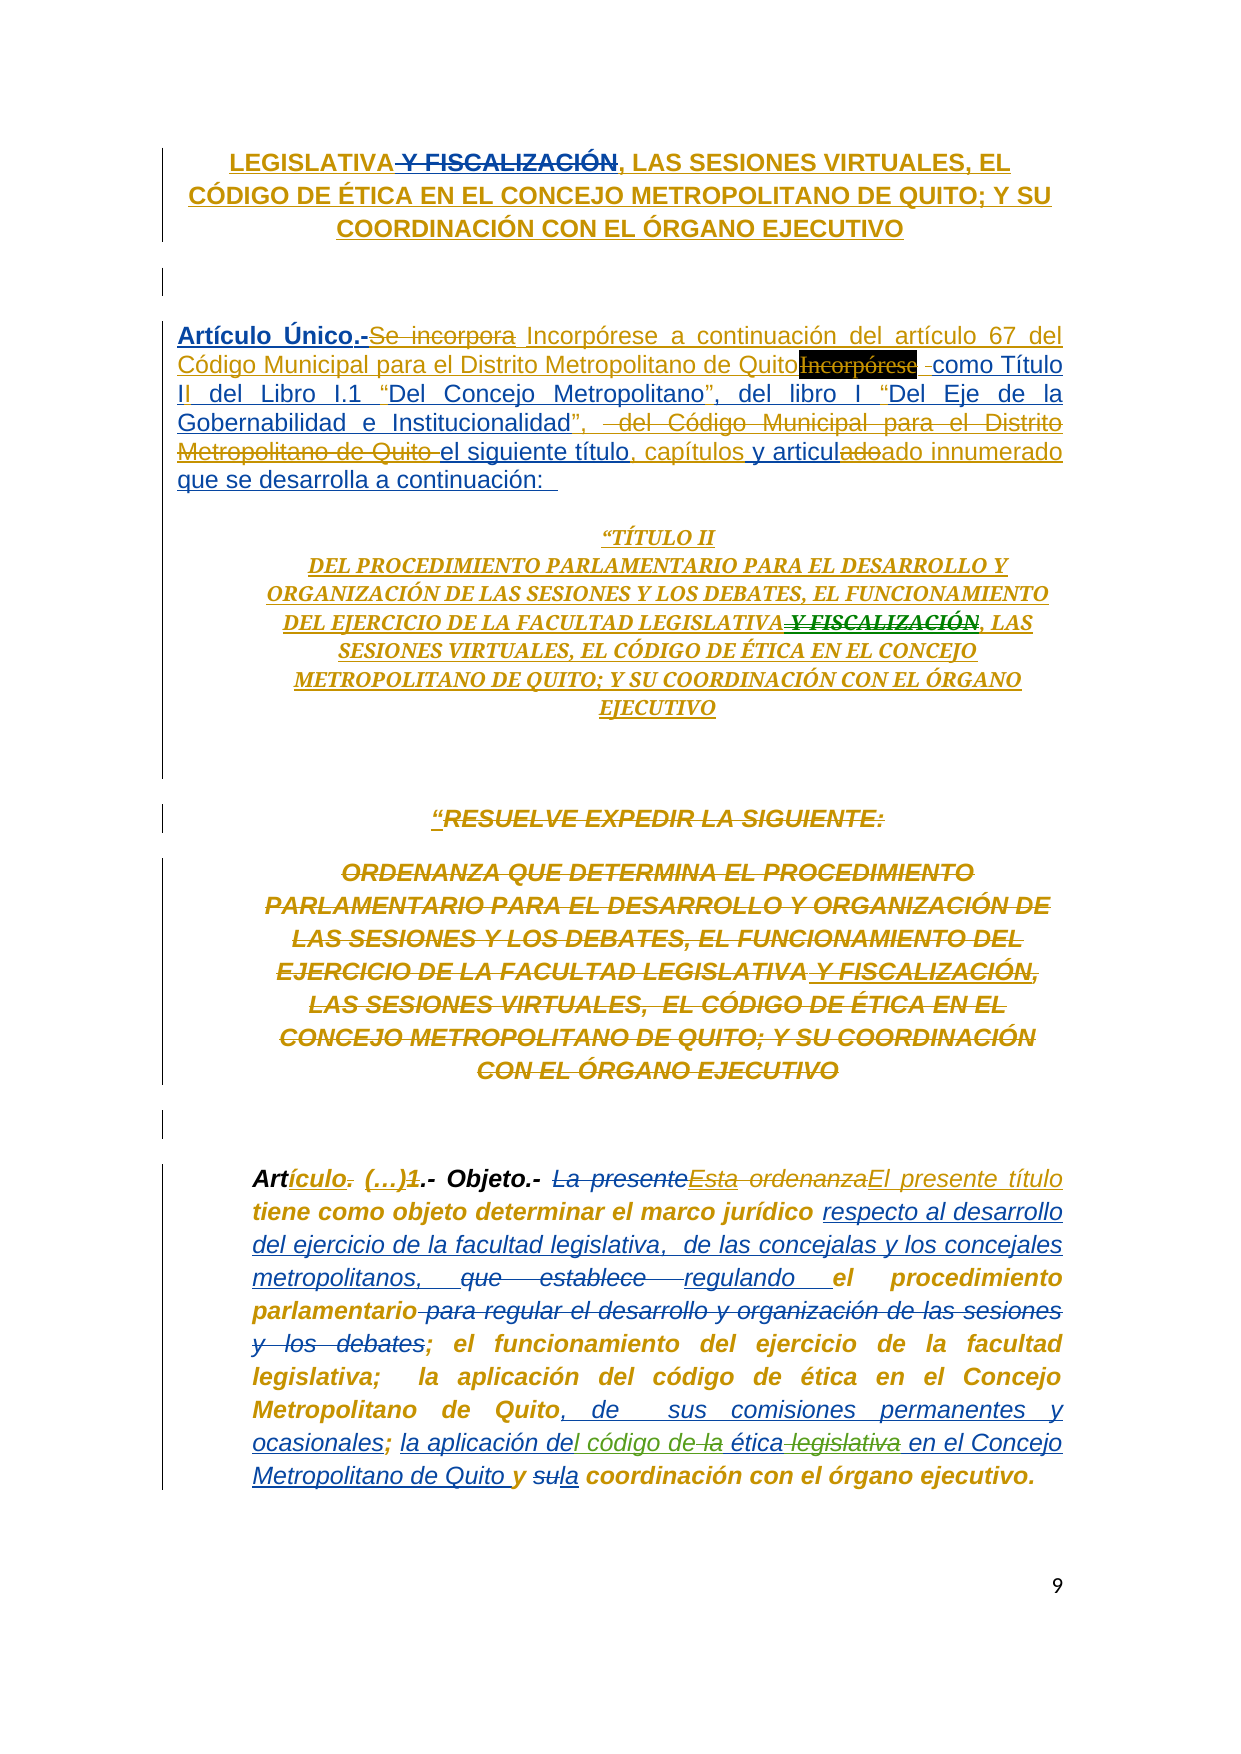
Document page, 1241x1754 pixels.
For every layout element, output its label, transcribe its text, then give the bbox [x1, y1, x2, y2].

text Art .- Objeto.- tiene como objeto determinar el marco jurídico el procedimiento parlamentario; el funcionamiento del ejercicio de la facultad legislativa; la aplicación del código de ética en el Concejo Metropolitano de Quito; y coordinación con el órgano ejecutivo. [252, 1164, 1063, 1255]
text Art .- Objeto.- tiene como objeto determinar el marco jurídico el procedimiento parlamentario; el funcionamiento del ejercicio de la facultad legislativa; la aplicación del código de ética en el Concejo Metropolitano de Quito; y coordinación con el órgano ejecutivo. [252, 1256, 1063, 1490]
